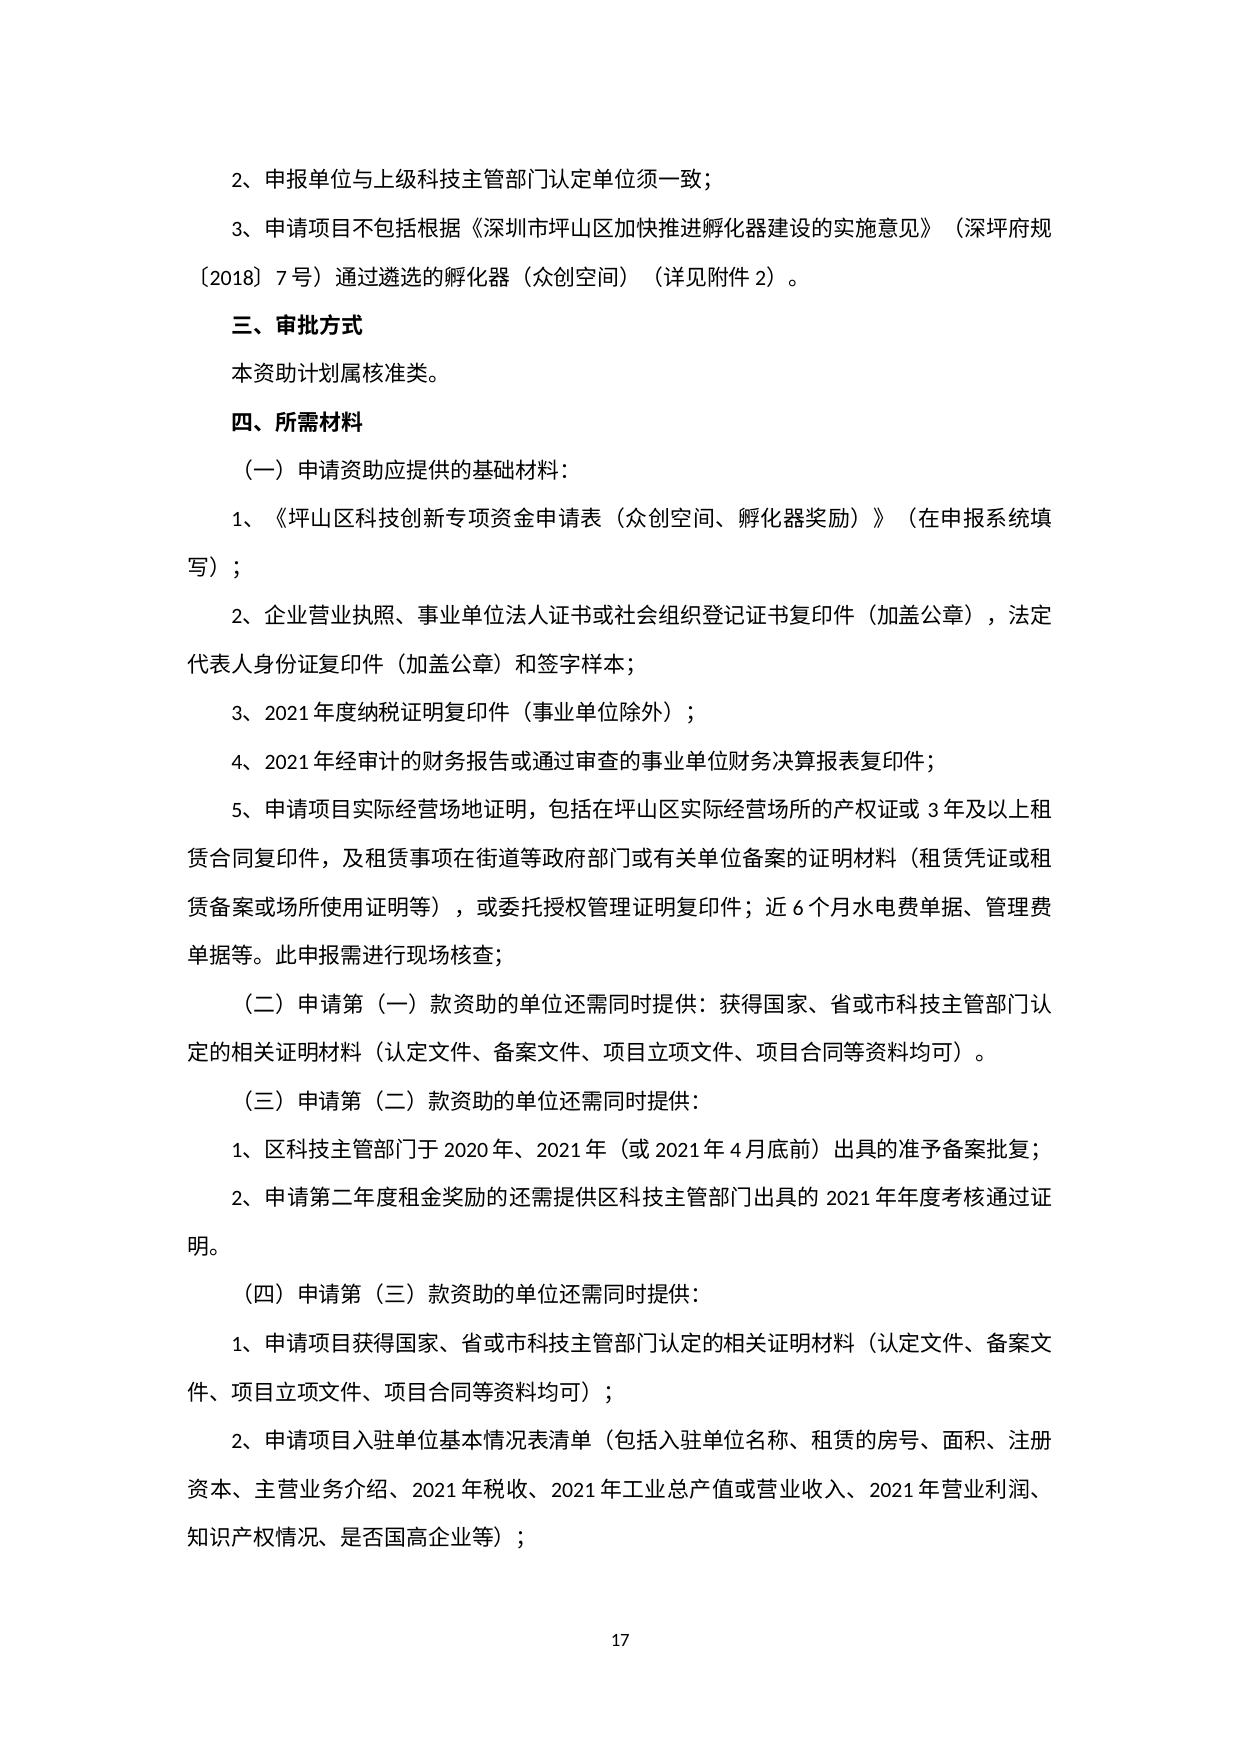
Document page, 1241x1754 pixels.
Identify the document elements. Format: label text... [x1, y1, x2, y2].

text 2、申报单位与上级科技主管部门认定单位须一致； [187, 162, 1053, 194]
text 5、申请项目实际经营场地证明，包括在坪山区实际经营场所的产权证或3年及以上租赁合同复印件，及租赁事项在街道等政府部门或有关单位备案的证明材料（租赁凭证或租赁备案或场所使用证明等），或委托授权管理证明复印件；近6个月水电费单据、管理费单据等。此申报需进行现场核查； [187, 792, 1053, 970]
text （一）申请资助应提供的基础材料： [187, 452, 1053, 485]
text 2、申请第二年度租金奖励的还需提供区科技主管部门出具的2021年年度考核通过证明。 [187, 1180, 1053, 1261]
text （三）申请第（二）款资助的单位还需同时提供： [187, 1083, 1053, 1116]
text 1、申请项目获得国家、省或市科技主管部门认定的相关证明材料（认定文件、备案文件、项目立项文件、项目合同等资料均可）； [187, 1325, 1053, 1407]
text 三、审批方式 [187, 307, 1053, 340]
text 1、区科技主管部门于2020年、2021年（或2021年4月底前）出具的准予备案批复； [187, 1132, 1053, 1164]
text 4、2021年经审计的财务报告或通过审查的事业单位财务决算报表复印件； [187, 743, 1053, 776]
text 2、企业营业执照、事业单位法人证书或社会组织登记证书复印件（加盖公章），法定代表人身份证复印件（加盖公章）和签字样本； [187, 598, 1053, 679]
text 2、申请项目入驻单位基本情况表清单（包括入驻单位名称、租赁的房号、面积、注册资本、主营业务介绍、2021年税收、2021年工业总产值或营业收入、2021年营业利润、知识产权情况、是否国高企业等）； [187, 1422, 1053, 1552]
text 3、申请项目不包括根据《深圳市坪山区加快推进孵化器建设的实施意见》（深坪府规〔2018〕7号）通过遴选的孵化器（众创空间）（详见附件2）。 [187, 210, 1053, 292]
text 1、《坪山区科技创新专项资金申请表（众创空间、孵化器奖励）》（在申报系统填写）； [187, 501, 1053, 582]
text 本资助计划属核准类。 [187, 356, 1053, 388]
text （二）申请第（一）款资助的单位还需同时提供：获得国家、省或市科技主管部门认定的相关证明材料（认定文件、备案文件、项目立项文件、项目合同等资料均可）。 [187, 986, 1053, 1067]
text 四、所需材料 [187, 404, 1053, 437]
text 3、2021年度纳税证明复印件（事业单位除外）； [187, 695, 1053, 727]
text （四）申请第（三）款资助的单位还需同时提供： [187, 1277, 1053, 1309]
